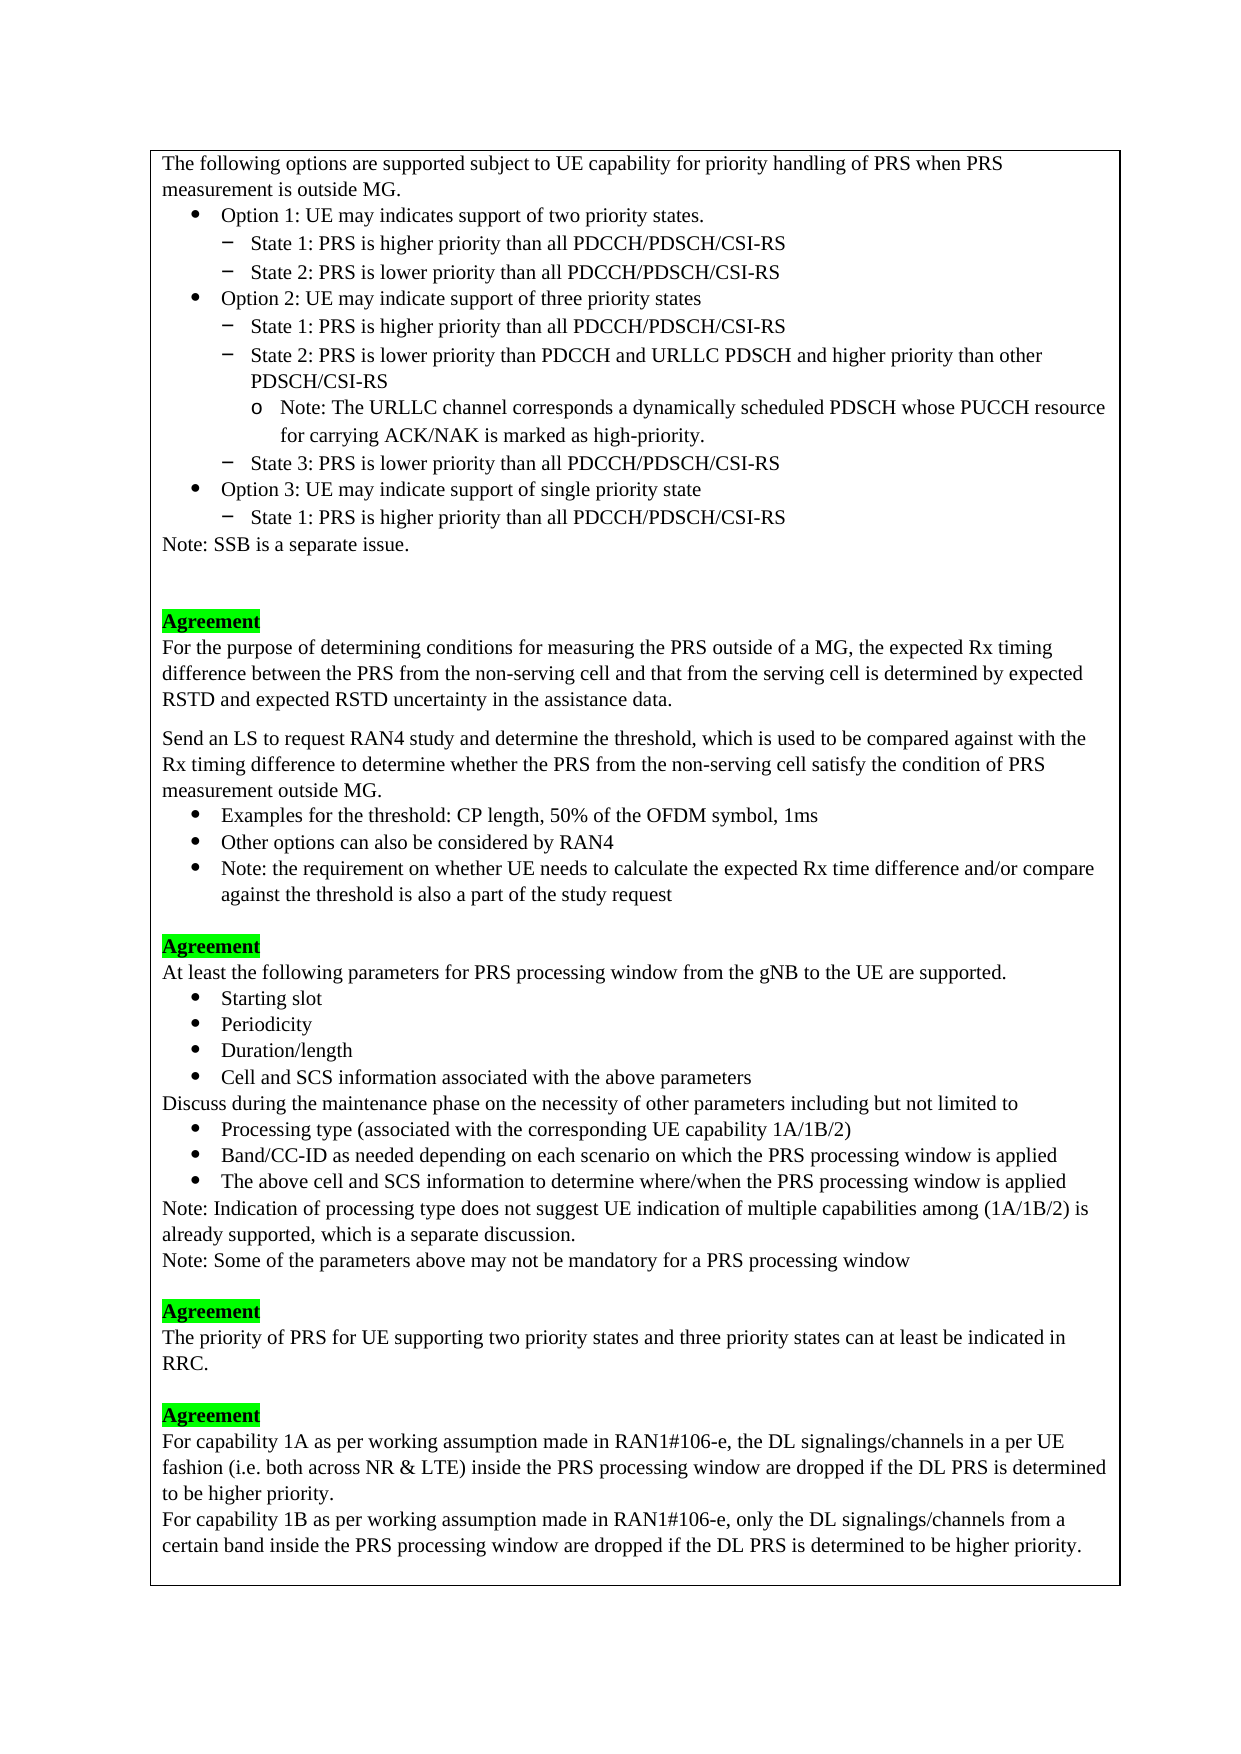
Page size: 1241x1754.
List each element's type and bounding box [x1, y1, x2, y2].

table_header [151, 151, 1119, 1585]
